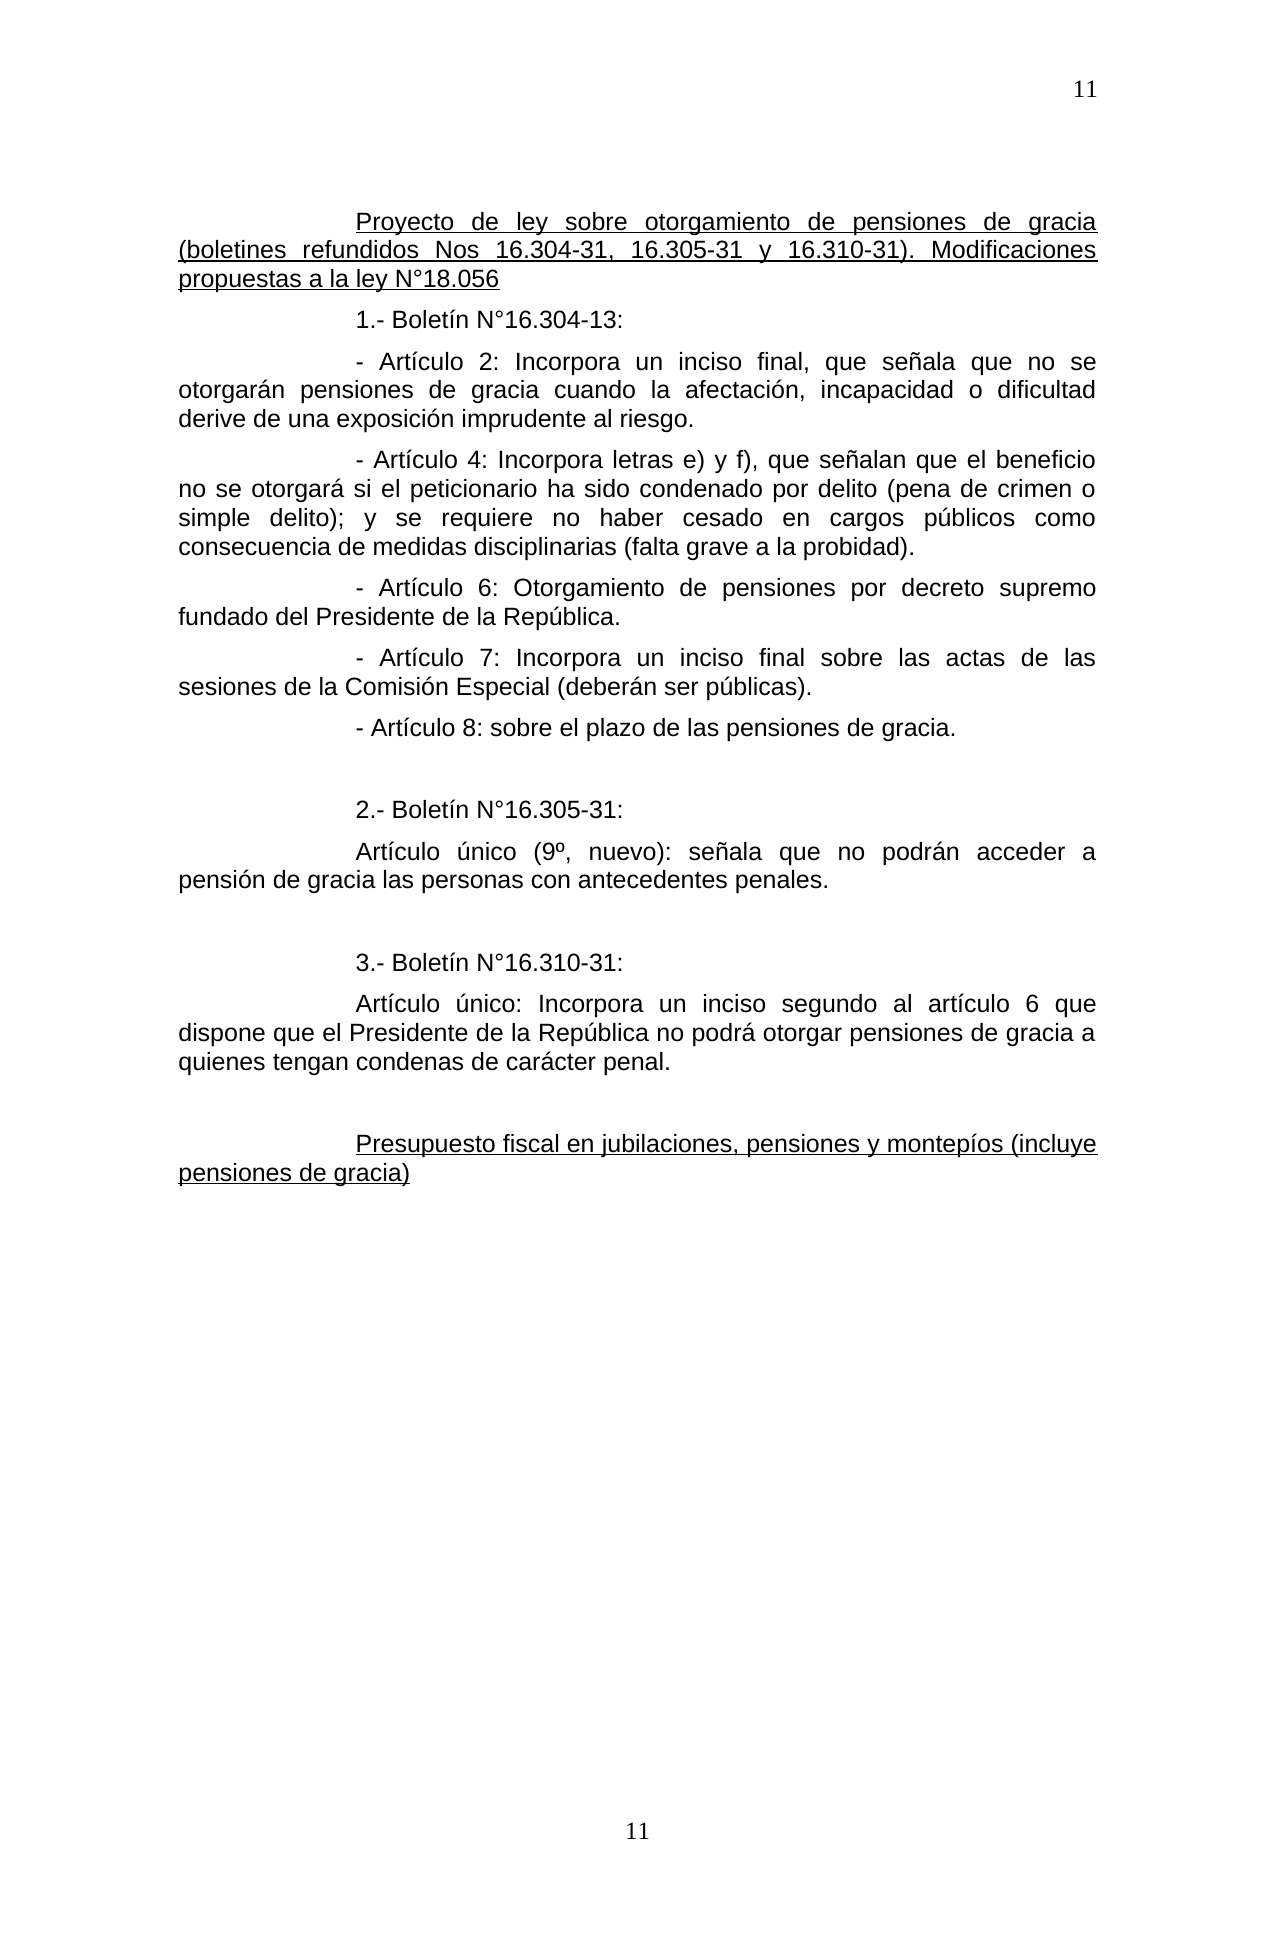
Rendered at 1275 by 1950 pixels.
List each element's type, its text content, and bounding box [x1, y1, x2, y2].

text - Artículo 4: Incorpora letras e) y f), que señalan que el beneficio no se otorgará si el peticionario ha sido condenado por delito (pena de crimen o simple delito); y se requiere no haber cesado en cargos públicos como consecuencia de medidas disciplinarias (falta grave a la probidad). [178, 446, 1098, 561]
text Artículo único: Incorpora un inciso segundo al artículo 6 que dispone que el Presidente de la República no podrá otorgar pensiones de gracia a quienes tengan condenas de carácter penal. [178, 989, 1098, 1076]
text - Artículo 6: Otorgamiento de pensiones por decreto supremo fundado del Presidente de la República. [178, 573, 1098, 631]
text - Artículo 8: sobre el plazo de las pensiones de gracia. [178, 713, 1098, 742]
text - Artículo 7: Incorpora un inciso final sobre las actas de las sesiones de la Comisión Especial (deberán ser públicas). [178, 643, 1098, 701]
text Presupuesto fiscal en jubilaciones, pensiones y montepíos (incluye pensiones de gracia) [178, 1129, 1098, 1187]
text Proyecto de ley sobre otorgamiento de pensiones de gracia (boletines refundidos Nos 16.304-31, 16.305-31 y 16.310-31). Modificaciones propuestas a la ley N°18.056 [178, 262, 1098, 293]
text - Artículo 2: Incorpora un inciso final, que señala que no se otorgarán pensiones de gracia cuando la afectación, incapacidad o dificultad derive de una exposición imprudente al riesgo. [178, 347, 1098, 433]
text Artículo único (9º, nuevo): señala que no podrán acceder a pensión de gracia las personas con antecedentes penales. [178, 837, 1098, 894]
text 1.- Boletín N°16.304-13: [178, 306, 1098, 334]
text 2.- Boletín N°16.305-31: [178, 796, 1098, 824]
text Proyecto de ley sobre otorgamiento de pensiones de gracia (boletines refundidos Nos 16.304-31, 16.305-31 y 16.310-31). Modificaciones propuestas a la ley N°18.056 [178, 207, 1098, 260]
text 3.- Boletín N°16.310-31: [178, 948, 1098, 977]
